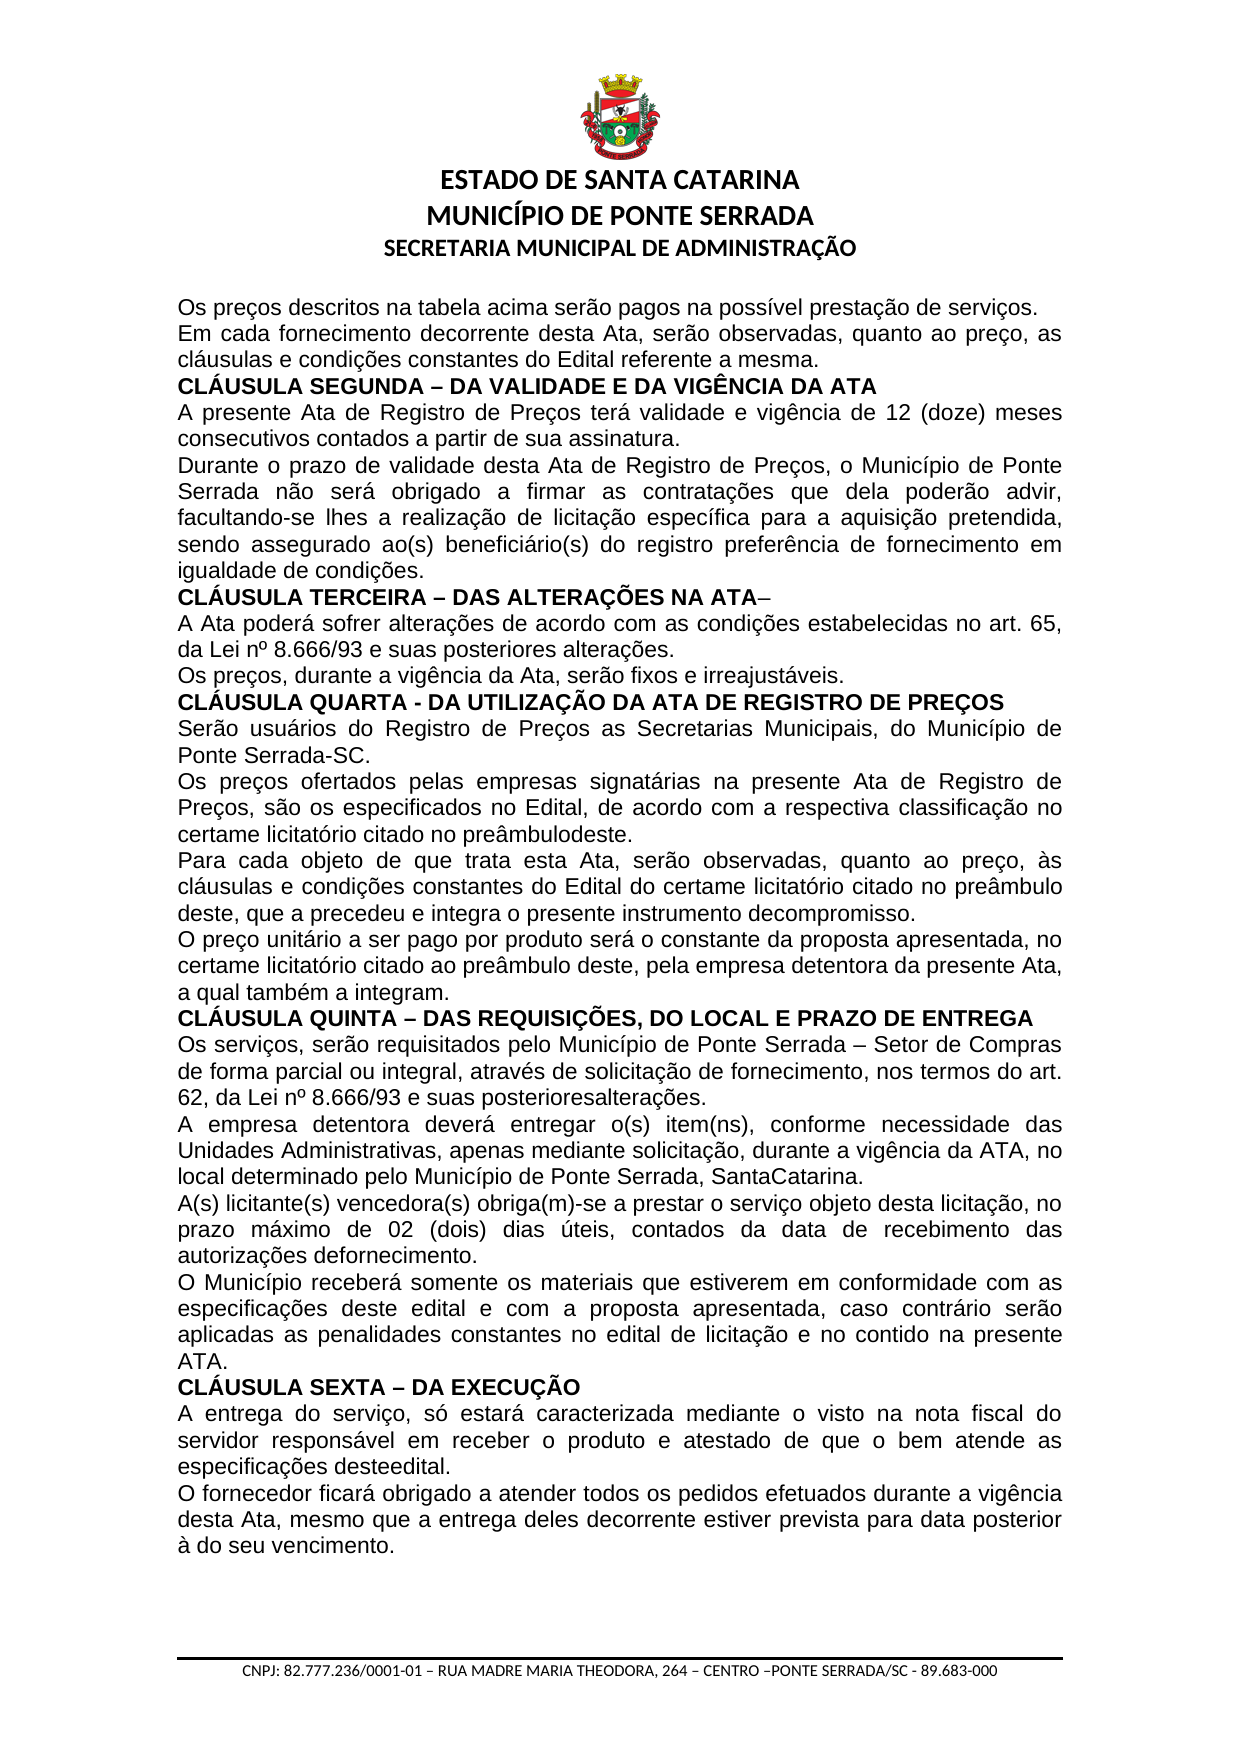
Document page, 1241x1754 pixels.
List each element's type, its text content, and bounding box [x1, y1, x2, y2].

list O fornecedor ficará obrigado a atender todos os pedidos efetuados durante a vigência desta Ata, mesmo que a entrega deles decorrente estiver prevista para data posterior à do seu vencimento. [177, 1479, 1063, 1558]
list CLÁUSULA TERCEIRA – DAS ALTERAÇÕES NA ATA– [177, 583, 1063, 610]
list O Município receberá somente os materiais que estiverem em conformidade com as especificações deste edital e com a proposta apresentada, caso contrário serão aplicadas as penalidades constantes no edital de licitação e no contido na presente ATA. [177, 1269, 1063, 1374]
picture [580, 73, 661, 162]
list A presente Ata de Registro de Preços terá validade e vigência de 12 (doze) meses consecutivos contados a partir de sua assinatura. [177, 399, 1063, 452]
text CLÁUSULA QUINTA – DAS REQUISIÇÕES, DO LOCAL E PRAZO DE ENTREGA [177, 1005, 1063, 1031]
list Em cada fornecimento decorrente desta Ata, serão observadas, quanto ao preço, as cláusulas e condições constantes do Edital referente a mesma. [177, 320, 1063, 373]
list Os preços descritos na tabela acima serão pagos na possível prestação de serviços. [177, 293, 1063, 320]
list Os serviços, serão requisitados pelo Município de Ponte Serrada – Setor de Compras de forma parcial ou integral, através de solicitação de fornecimento, nos termos do art. 62, da Lei nº 8.666/93 e suas posterioresalterações. [177, 1031, 1063, 1111]
text CLÁUSULA SEXTA – DA EXECUÇÃO [177, 1374, 1063, 1400]
text CLÁUSULA QUARTA - DA UTILIZAÇÃO DA ATA DE REGISTRO DE PREÇOS [177, 689, 1063, 715]
list Para cada objeto de que trata esta Ata, serão observadas, quanto ao preço, às cláusulas e condições constantes do Edital do certame licitatório citado no preâmbulo deste, que a precedeu e integra o presente instrumento decompromisso. [177, 847, 1063, 926]
list A entrega do serviço, só estará caracterizada mediante o visto na nota fiscal do servidor responsável em receber o produto e atestado de que o bem atende as especificações desteedital. [177, 1400, 1063, 1479]
list A Ata poderá sofrer alterações de acordo com as condições estabelecidas no art. 65, da Lei nº 8.666/93 e suas posteriores alterações. [177, 610, 1063, 662]
list Serão usuários do Registro de Preços as Secretarias Municipais, do Município de Ponte Serrada-SC. [177, 715, 1063, 768]
list O preço unitário a ser pago por produto será o constante da proposta apresentada, no certame licitatório citado ao preâmbulo deste, pela empresa detentora da presente Ata, a qual também a integram. [177, 926, 1063, 1005]
list A empresa detentora deverá entregar o(s) item(ns), conforme necessidade das Unidades Administrativas, apenas mediante solicitação, durante a vigência da ATA, no local determinado pelo Município de Ponte Serrada, SantaCatarina. [177, 1111, 1063, 1189]
list Os preços ofertados pelas empresas signatárias na presente Ata de Registro de Preços, são os especificados no Edital, de acordo com a respectiva classificação no certame licitatório citado no preâmbulodeste. [177, 768, 1063, 847]
list A(s) licitante(s) vencedora(s) obriga(m)-se a prestar o serviço objeto desta licitação, no prazo máximo de 02 (dois) dias úteis, contados da data de recebimento das autorizações defornecimento. [177, 1189, 1063, 1269]
list Durante o prazo de validade desta Ata de Registro de Preços, o Município de Ponte Serrada não será obrigado a firmar as contratações que dela poderão advir, facultando-se lhes a realização de licitação específica para a aquisição pretendida, sendo assegurado ao(s) beneficiário(s) do registro preferência de fornecimento em igualdade de condições. [177, 452, 1063, 583]
text CLÁUSULA SEGUNDA – DA VALIDADE E DA VIGÊNCIA DA ATA [177, 373, 1063, 399]
list Os preços, durante a vigência da Ata, serão fixos e irreajustáveis. [177, 662, 1063, 689]
